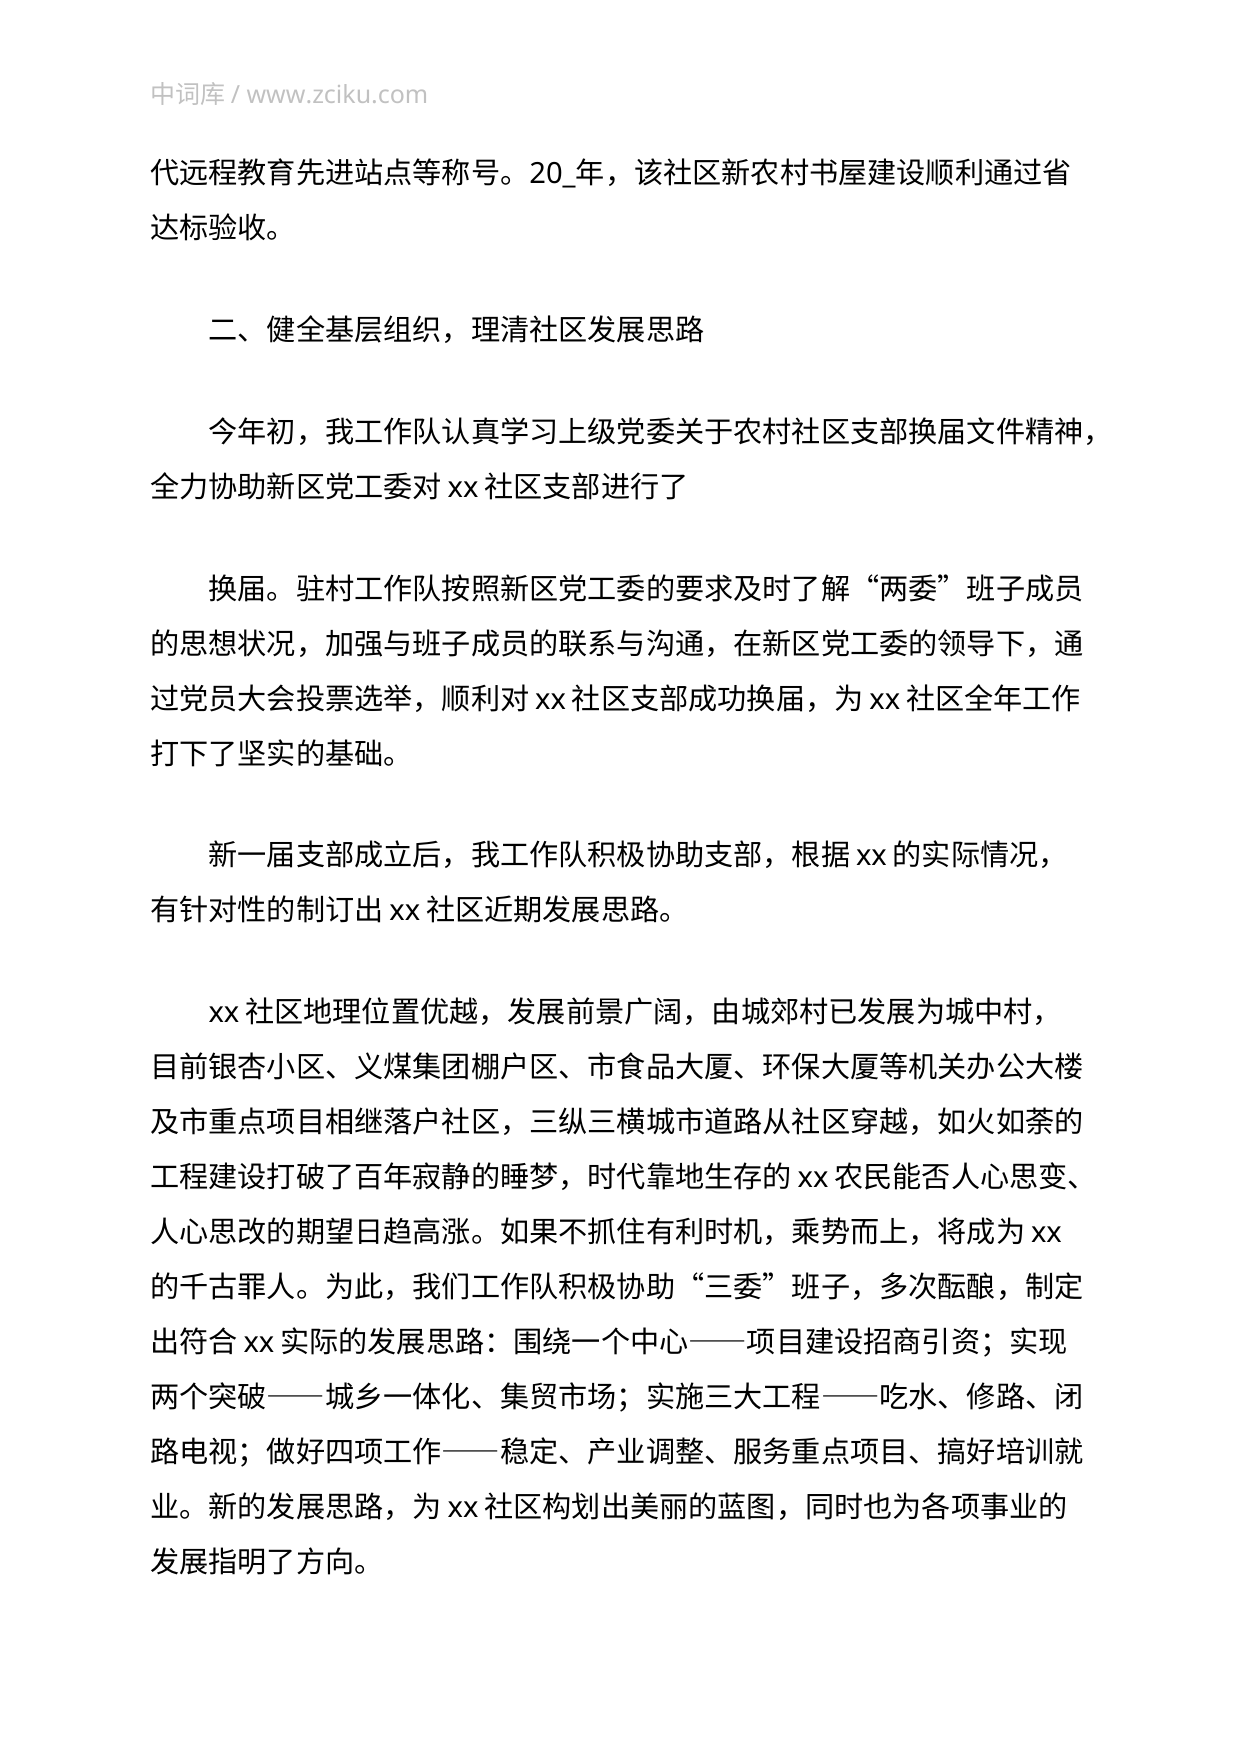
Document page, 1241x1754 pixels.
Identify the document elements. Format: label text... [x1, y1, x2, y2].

text 新一届支部成立后，我工作队积极协助支部，根据xx的实际情况，有针对性的制订出xx社区近期发展思路。 [150, 832, 1090, 929]
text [150, 150, 1090, 247]
text 今年初，我工作队认真学习上级党委关于农村社区支部换届文件精神，全力协助新区党工委对xx社区支部进行了 [150, 408, 1090, 506]
text 二、健全基层组织，理清社区发展思路 [150, 307, 1090, 349]
text 换届。驻村工作队按照新区党工委的要求及时了解“两委”班子成员的思想状况，加强与班子成员的联系与沟通，在新区党工委的领导下，通过党员大会投票选举，顺利对xx社区支部成功换届，为xx社区全年工作打下了坚实的基础。 [150, 565, 1090, 772]
text xx社区地理位置优越，发展前景广阔，由城郊村已发展为城中村，目前银杏小区、义煤集团棚户区、市食品大厦、环保大厦等机关办公大楼及市重点项目相继落户社区，三纵三横城市道路从社区穿越，如火如荼的工程建设打破了百年寂静的睡梦，时代靠地生存的xx农民能否人心思变、人心思改的期望日趋高涨。如果不抓住有利时机，乘势而上，将成为xx的千古罪人。为此，我们工作队积极协助“三委”班子，多次酝酿，制定出符合xx实际的发展思路：围绕一个中心——项目建设招商引资；实现两个突破——城乡一体化、集贸市场；实施三大工程——吃水、修路、闭路电视；做好四项工作——稳定、产业调整、服务重点项目、搞好培训就业。新的发展思路，为xx社区构划出美丽的蓝图，同时也为各项事业的发展指明了方向。 [150, 989, 1090, 1581]
